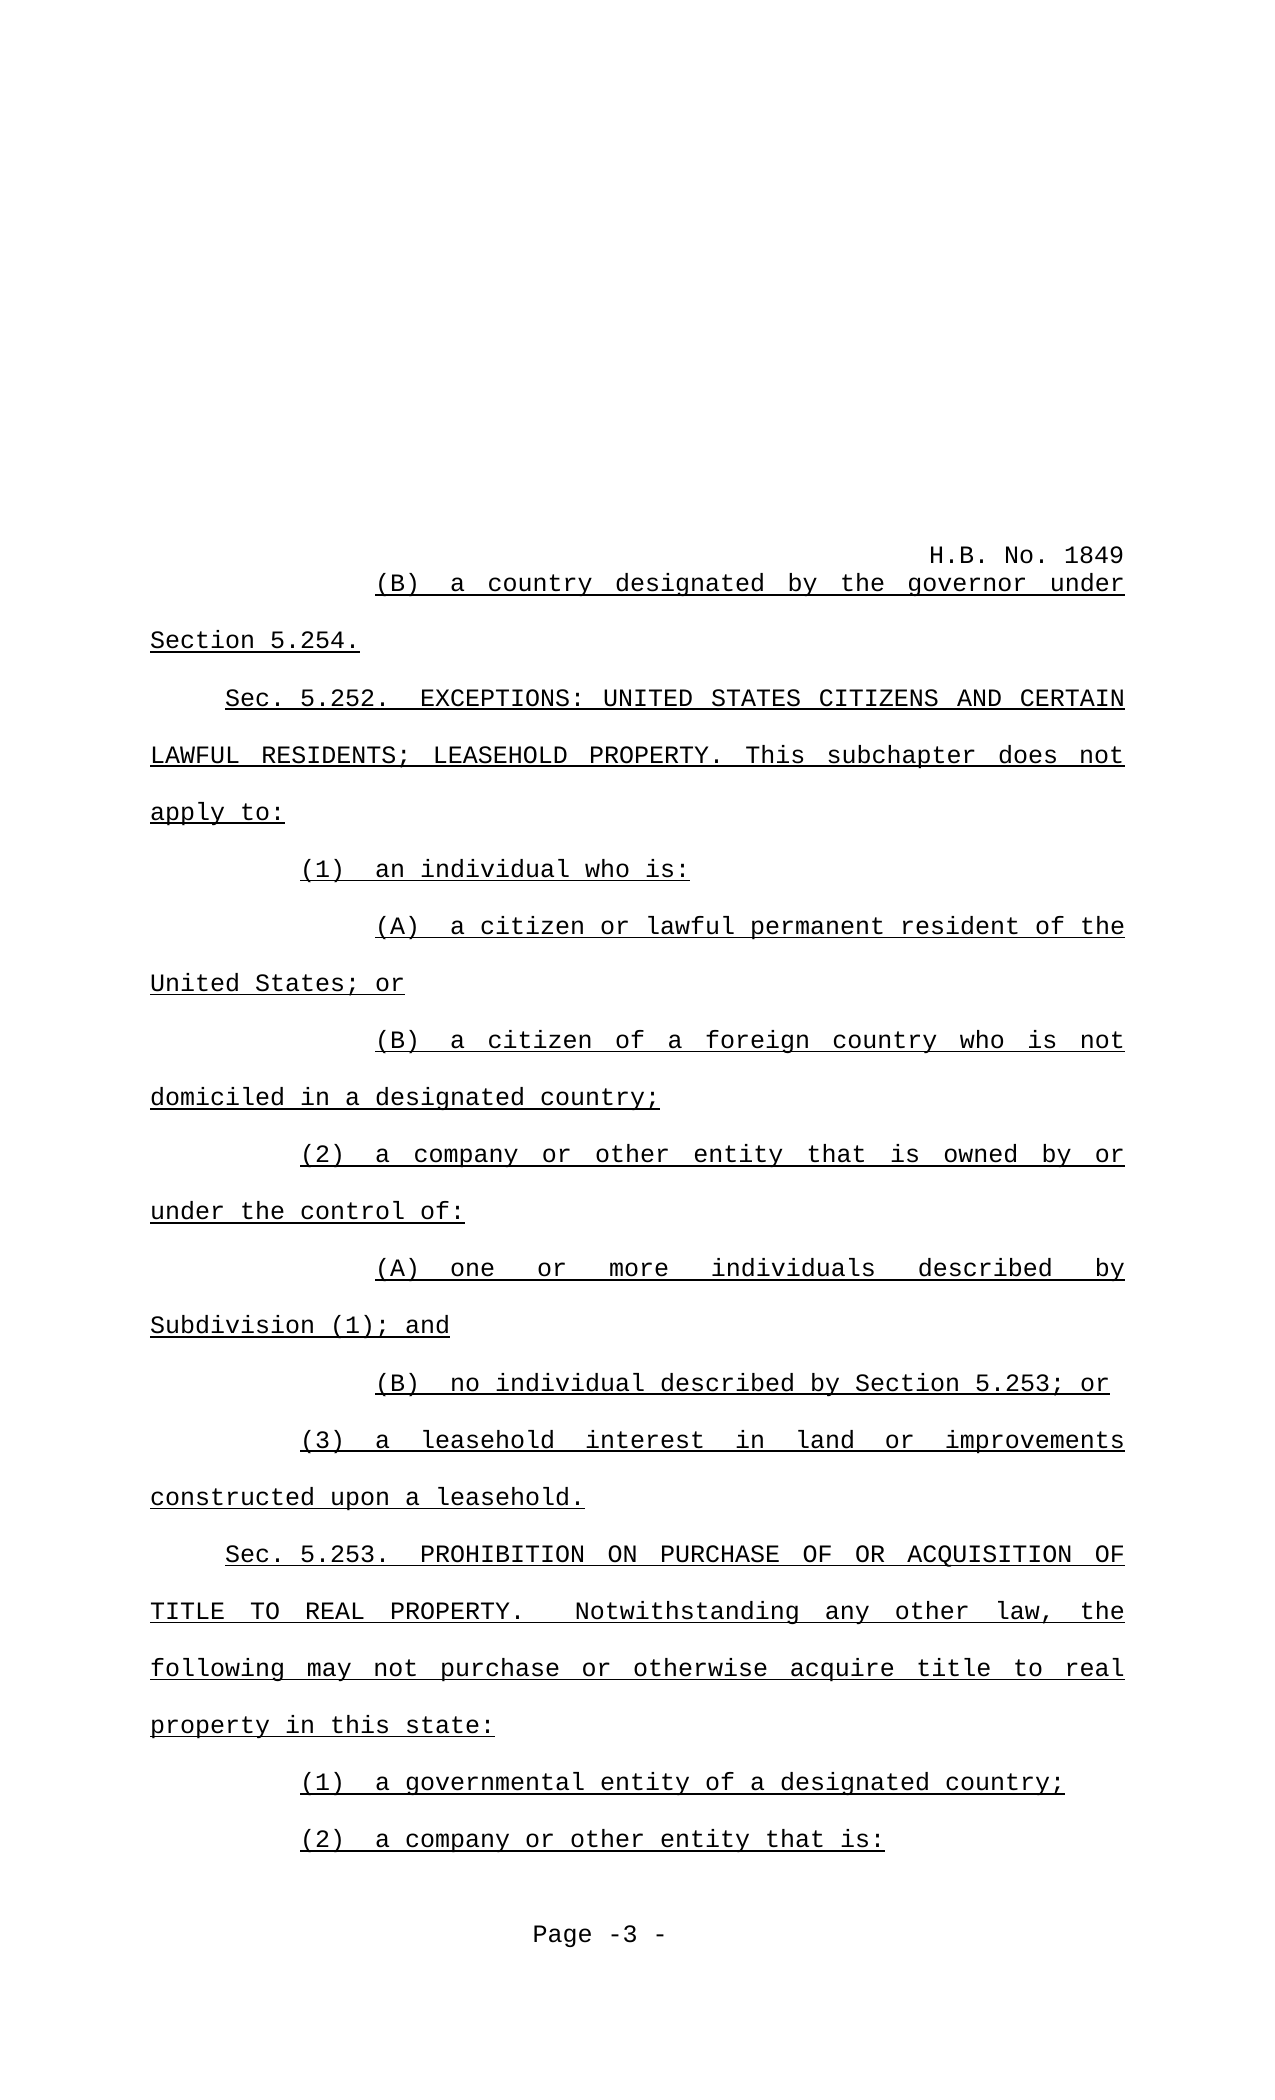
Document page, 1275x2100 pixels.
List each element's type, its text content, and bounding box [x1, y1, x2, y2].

text (B) a country designated by the governor under Section 5.254. [150, 571, 1125, 656]
text (A) a citizen or lawful permanent resident of the United States; or [150, 913, 1125, 999]
text Sec. 5.253. PROHIBITION ON PURCHASE OF OR ACQUISITION OF TITLE TO REAL PROPERTY. Notwithstanding any other law, the following may not purchase or otherwise acquire title to real property in this state: [150, 1541, 1125, 1622]
text (A) one or more individuals described by Subdivision (1); and [150, 1256, 1125, 1341]
text (2) a company or other entity that is owned by or under the control of: [150, 1142, 1125, 1227]
text (1) an individual who is: [150, 856, 1125, 885]
text (2) a company or other entity that is: [150, 1827, 1125, 1855]
text (B) a citizen of a foreign country who is not domiciled in a designated country; [150, 1027, 1125, 1113]
text Sec. 5.253. PROHIBITION ON PURCHASE OF OR ACQUISITION OF TITLE TO REAL PROPERTY. Notwithstanding any other law, the following may not purchase or otherwise acquire title to real property in this state: [150, 1623, 1125, 1679]
text Sec. 5.252. EXCEPTIONS: UNITED STATES CITIZENS AND CERTAIN LAWFUL RESIDENTS; LEASEHOLD PROPERTY. This subchapter does not apply to: [150, 767, 1125, 828]
text Sec. 5.253. PROHIBITION ON PURCHASE OF OR ACQUISITION OF TITLE TO REAL PROPERTY. Notwithstanding any other law, the following may not purchase or otherwise acquire title to real property in this state: [150, 1680, 1125, 1741]
text Sec. 5.252. EXCEPTIONS: UNITED STATES CITIZENS AND CERTAIN LAWFUL RESIDENTS; LEASEHOLD PROPERTY. This subchapter does not apply to: [150, 685, 1125, 765]
text (3) a leasehold interest in land or improvements constructed upon a leasehold. [150, 1427, 1125, 1513]
text (1) a governmental entity of a designated country; [150, 1769, 1125, 1798]
text (B) no individual described by Section 5.253; or [150, 1370, 1125, 1398]
